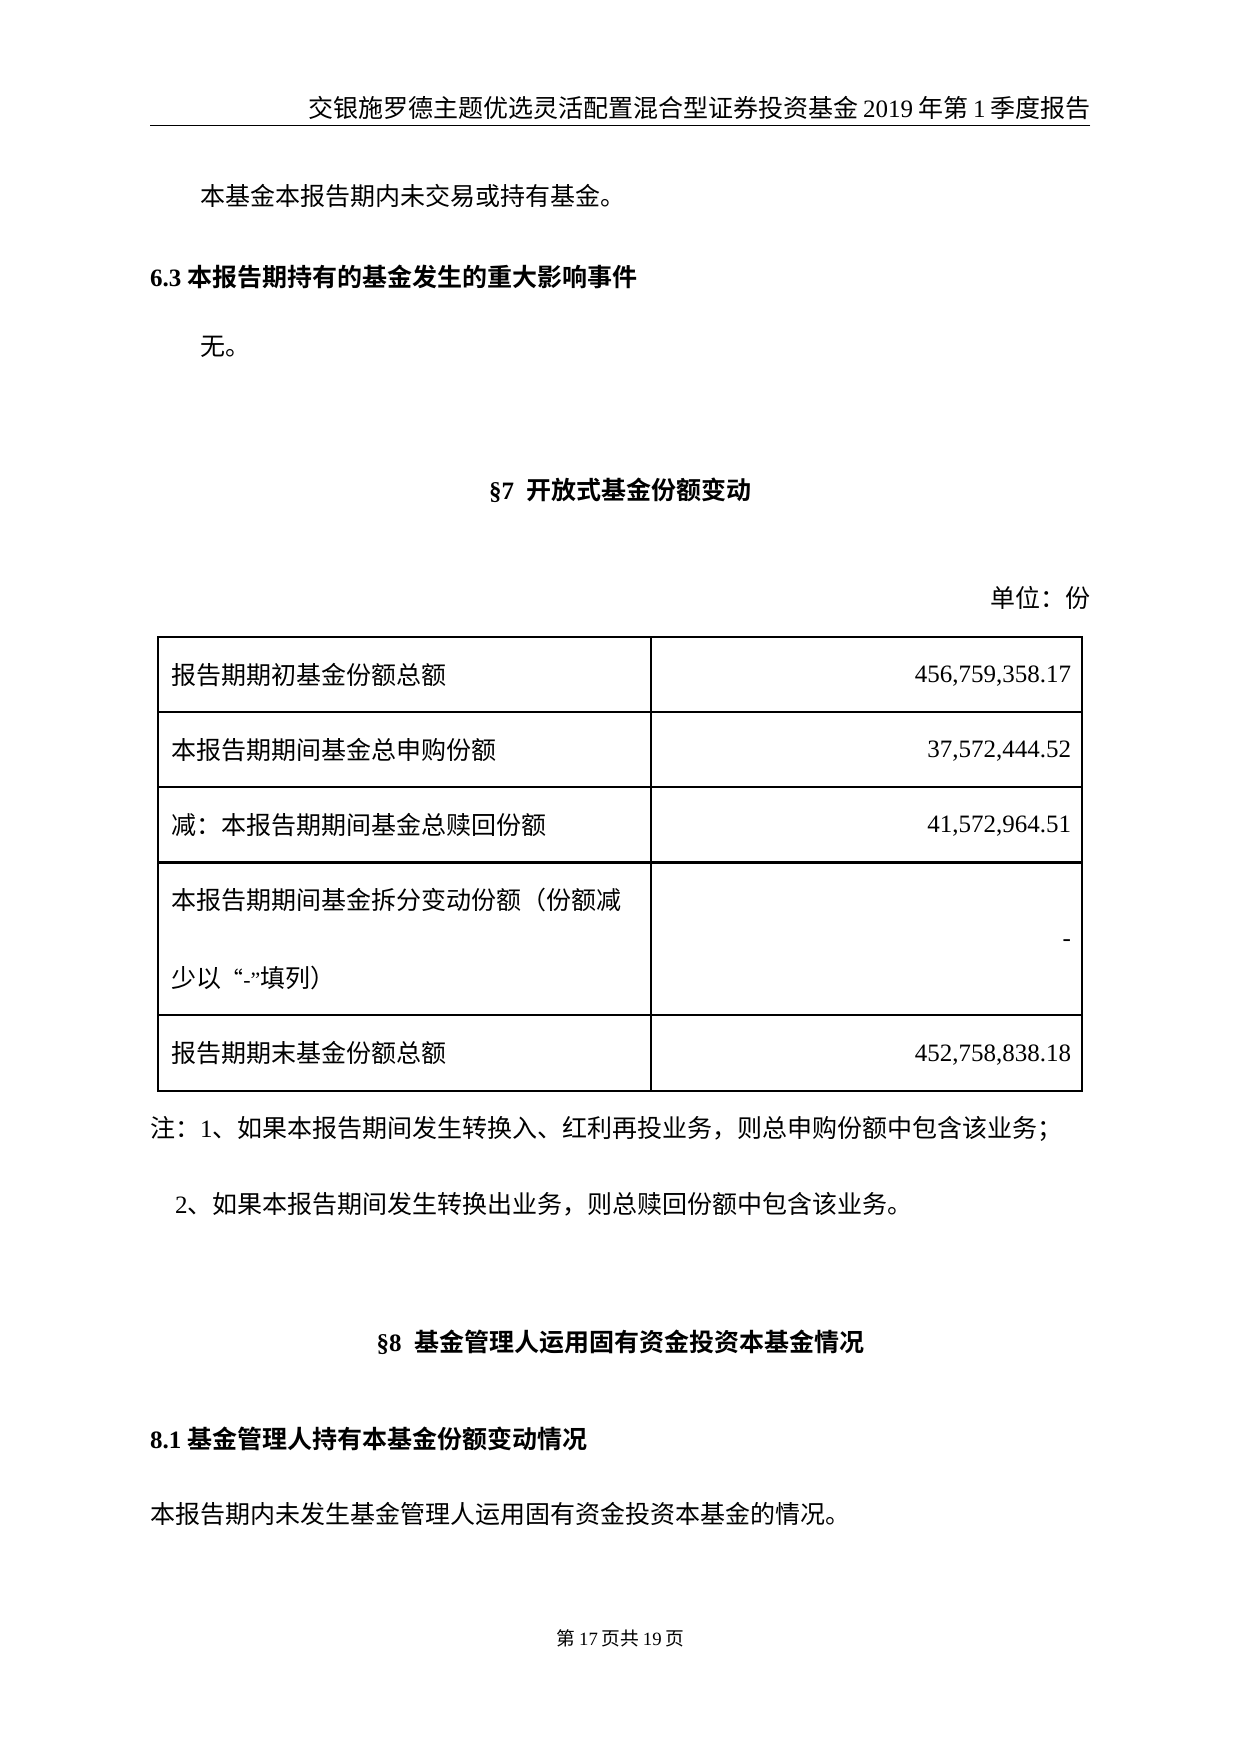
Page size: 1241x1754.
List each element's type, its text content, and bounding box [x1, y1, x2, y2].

text 本基金本报告期内未交易或持有基金。 [150, 162, 1090, 227]
table_cell 37,572,444.52 [652, 713, 1081, 786]
subtitle §8 基金管理人运用固有资金投资本基金情况 [150, 1308, 1090, 1373]
table_cell 报告期期末基金份额总额 [159, 1016, 650, 1089]
subtitle §7 开放式基金份额变动 [150, 456, 1090, 521]
table_cell 减：本报告期期间基金总赎回份额 [159, 788, 650, 861]
table_header 无。 [139, 312, 1101, 389]
table_cell 本报告期期间基金拆分变动份额（份额减少以“-”填列） [159, 864, 650, 1014]
table_header 报告期期初基金份额总额 [159, 638, 650, 711]
table_cell 41,572,964.51 [652, 788, 1081, 861]
text 本报告期内未发生基金管理人运用固有资金投资本基金的情况。 [150, 1481, 1090, 1546]
table_cell - [652, 864, 1081, 1014]
text 2、如果本报告期间发生转换出业务，则总赎回份额中包含该业务。 [150, 1170, 1090, 1235]
text 8.1 基金管理人持有本基金份额变动情况 [150, 1405, 1090, 1470]
table_header 456,759,358.17 [652, 638, 1081, 711]
table_cell 452,758,838.18 [652, 1016, 1081, 1089]
text 单位：份 [152, 564, 1090, 629]
table_cell 本报告期期间基金总申购份额 [159, 713, 650, 786]
text 6.3 本报告期持有的基金发生的重大影响事件 [150, 258, 1090, 294]
text 注：1、如果本报告期间发生转换入、红利再投业务，则总申购份额中包含该业务； [150, 1094, 1090, 1159]
